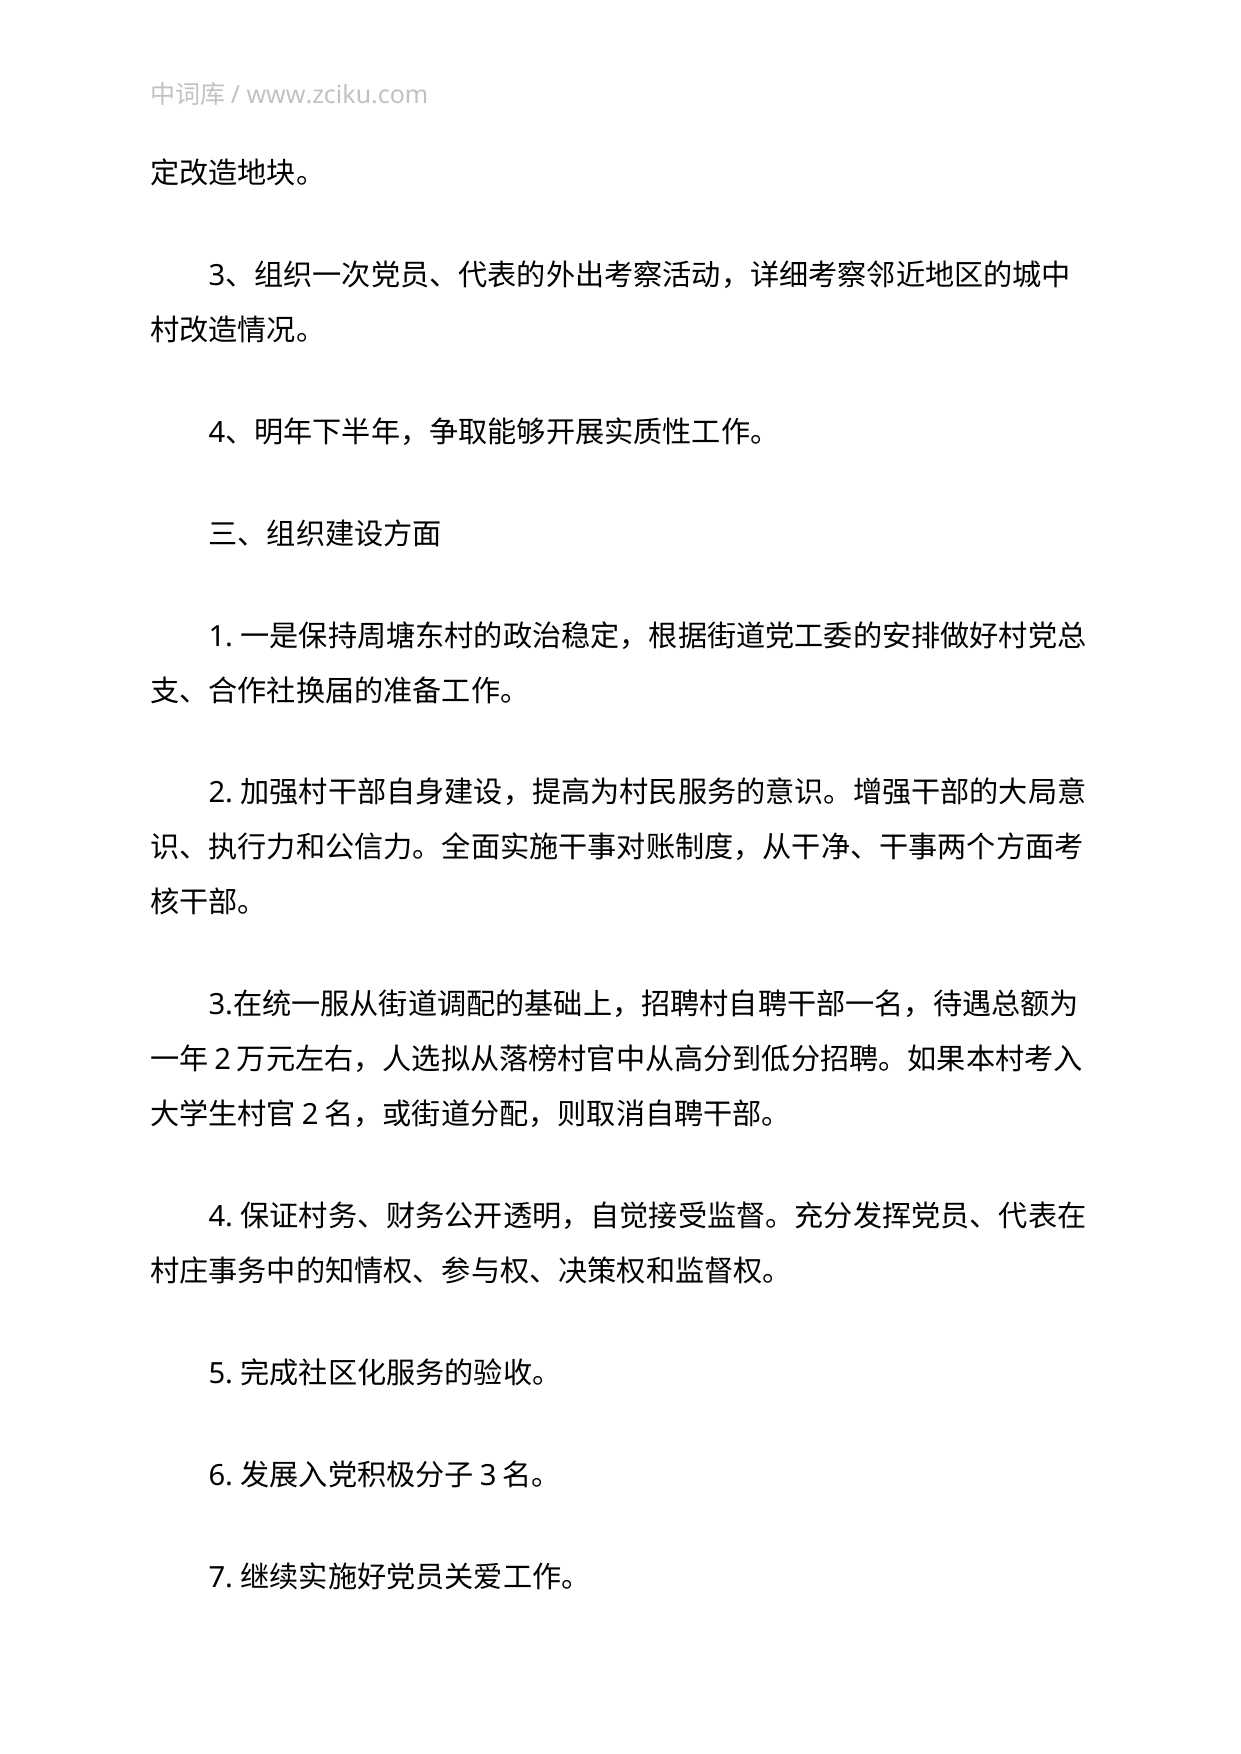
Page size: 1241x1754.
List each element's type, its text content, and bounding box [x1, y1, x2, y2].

text 三、组织建设方面 [150, 511, 1090, 553]
text 3、组织一次党员、代表的外出考察活动，详细考察邻近地区的城中村改造情况。 [150, 252, 1090, 349]
text 4. 保证村务、财务公开透明，自觉接受监督。充分发挥党员、代表在村庄事务中的知情权、参与权、决策权和监督权。 [150, 1193, 1090, 1290]
text 4、明年下半年，争取能够开展实质性工作。 [150, 408, 1090, 451]
text 3.在统一服从街道调配的基础上，招聘村自聘干部一名，待遇总额为一年2万元左右，人选拟从落榜村官中从高分到低分招聘。如果本村考入大学生村官2名，或街道分配，则取消自聘干部。 [150, 981, 1090, 1133]
text 1. 一是保持周塘东村的政治稳定，根据街道党工委的安排做好村党总支、合作社换届的准备工作。 [150, 612, 1090, 709]
text 7. 继续实施好党员关爱工作。 [150, 1553, 1090, 1596]
text 5. 完成社区化服务的验收。 [150, 1349, 1090, 1392]
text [150, 150, 1090, 192]
text 6. 发展入党积极分子3名。 [150, 1451, 1090, 1494]
text 2. 加强村干部自身建设，提高为村民服务的意识。增强干部的大局意识、执行力和公信力。全面实施干事对账制度，从干净、干事两个方面考核干部。 [150, 769, 1090, 921]
